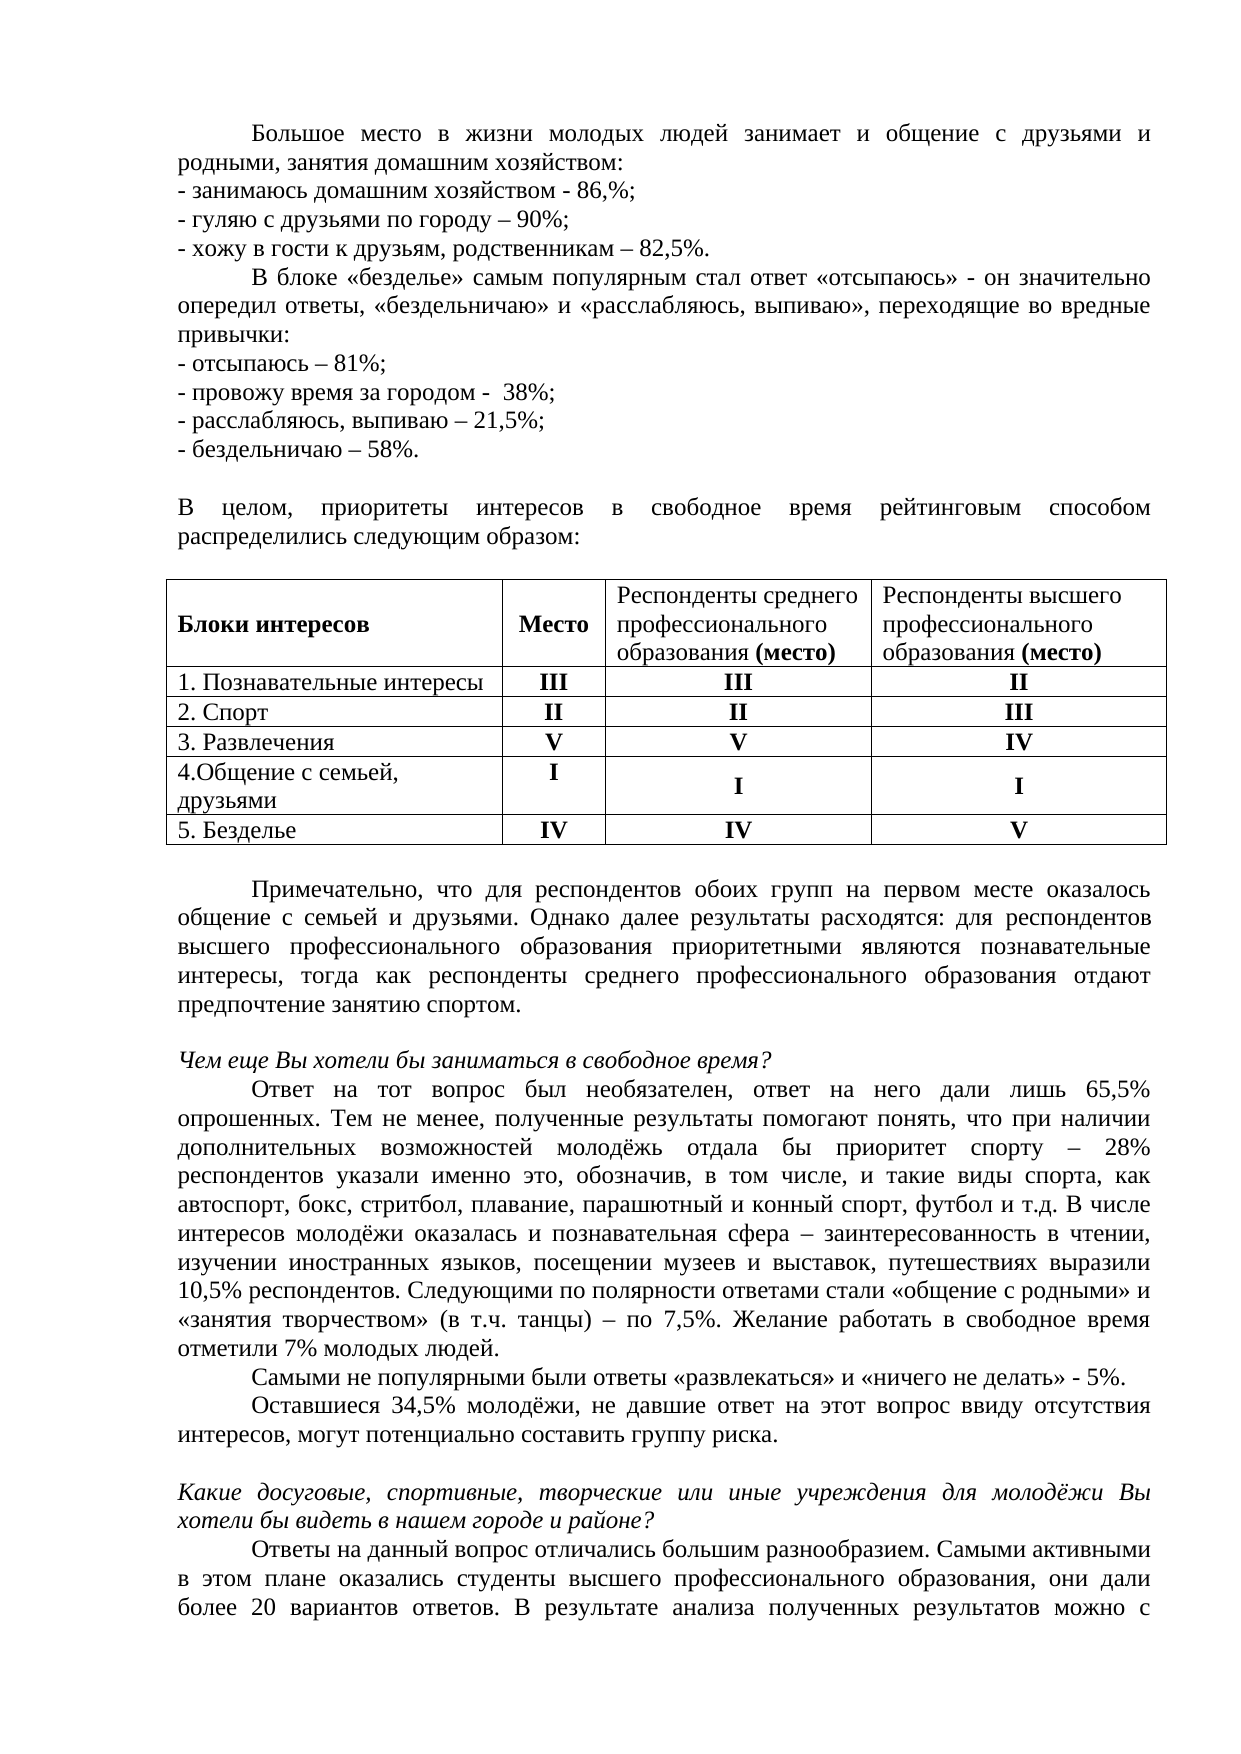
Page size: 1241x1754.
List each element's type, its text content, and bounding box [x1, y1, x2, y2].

table_cell II [872, 667, 1166, 696]
text Самыми не популярными были ответы «развлекаться» и «ничего не делать» - 5%. [177, 1362, 1152, 1391]
table_cell IV [872, 727, 1166, 756]
text В блоке «безделье» самым популярным стал ответ «отсыпаюсь» - он значительно опередил ответы, «бездельничаю» и «расслабляюсь, выпиваю», переходящие во вредные привычки: [177, 262, 1152, 348]
text Большое место в жизни молодых людей занимает и общение с друзьями и родными, занятия домашним хозяйством: [177, 118, 1152, 176]
text - бездельничаю – 58%. [177, 434, 1152, 463]
table_header Респонденты среднего профессионального образования (место) [606, 580, 871, 666]
text В целом, приоритеты интересов в свободное время рейтинговым способом распределились следующим образом: [177, 492, 1152, 550]
table_cell II [606, 697, 871, 726]
text - хожу в гости к друзьям, родственникам – 82,5%. [177, 233, 1152, 262]
table_cell II [503, 697, 605, 726]
text Ответ на тот вопрос был необязателен, ответ на него дали лишь 65,5% опрошенных. Тем не менее, полученные результаты помогают понять, что при наличии дополнительных возможностей молодёжь отдала бы приоритет спорту – 28% респондентов указали именно это, обозначив, в том числе, и такие виды спорта, как автоспорт, бокс, стритбол, плавание, парашютный и конный спорт, футбол и т.д. В числе интересов молодёжи оказалась и познавательная сфера – заинтересованность в чтении, изучении иностранных языков, посещении музеев и выставок, путешествиях выразили 10,5% респондентов. Следующими по полярности ответами стали «общение с родными» и «занятия творчеством» (в т.ч. танцы) – по 7,5%. Желание работать в свободное время отметили 7% молодых людей. [177, 1074, 1152, 1362]
text - занимаюсь домашним хозяйством - 86,%; [177, 176, 1152, 204]
table_cell IV [503, 815, 605, 844]
table_cell I [503, 757, 605, 814]
table_cell 4.Общение с семьей, друзьями [167, 757, 502, 814]
table_cell III [872, 697, 1166, 726]
table_cell I [606, 757, 871, 814]
table_cell 1. Познавательные интересы [167, 667, 502, 696]
text - гуляю с друзьями по городу – 90%; [177, 204, 1152, 233]
text - расслабляюсь, выпиваю – 21,5%; [177, 406, 1152, 434]
text Какие досуговые, спортивные, творческие или иные учреждения для молодёжи Вы хотели бы видеть в нашем городе и районе? [177, 1477, 1152, 1534]
table_header Место [503, 580, 605, 666]
text - провожу время за городом - 38%; [177, 377, 1152, 406]
text Оставшиеся 34,5% молодёжи, не давшие ответ на этот вопрос ввиду отсутствия интересов, могут потенциально составить группу риска. [177, 1391, 1152, 1448]
text - отсыпаюсь – 81%; [177, 348, 1152, 377]
table_cell V [606, 727, 871, 756]
table_header Блоки интересов [167, 580, 502, 666]
table_cell III [606, 667, 871, 696]
table_cell 3. Развлечения [167, 727, 502, 756]
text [177, 1534, 1152, 1621]
table_cell IV [606, 815, 871, 844]
table_cell V [503, 727, 605, 756]
table_cell 5. Безделье [167, 815, 502, 844]
table_cell III [503, 667, 605, 696]
table_cell I [872, 757, 1166, 814]
text Примечательно, что для респондентов обоих групп на первом месте оказалось общение с семьей и друзьями. Однако далее результаты расходятся: для респондентов высшего профессионального образования приоритетными являются познавательные интересы, тогда как респонденты среднего профессионального образования отдают предпочтение занятию спортом. [177, 874, 1152, 1017]
table_header Респонденты высшего профессионального образования (место) [872, 580, 1166, 666]
table_cell V [872, 815, 1166, 844]
table_cell 2. Спорт [167, 697, 502, 726]
text Чем еще Вы хотели бы заниматься в свободное время? [177, 1046, 1152, 1074]
